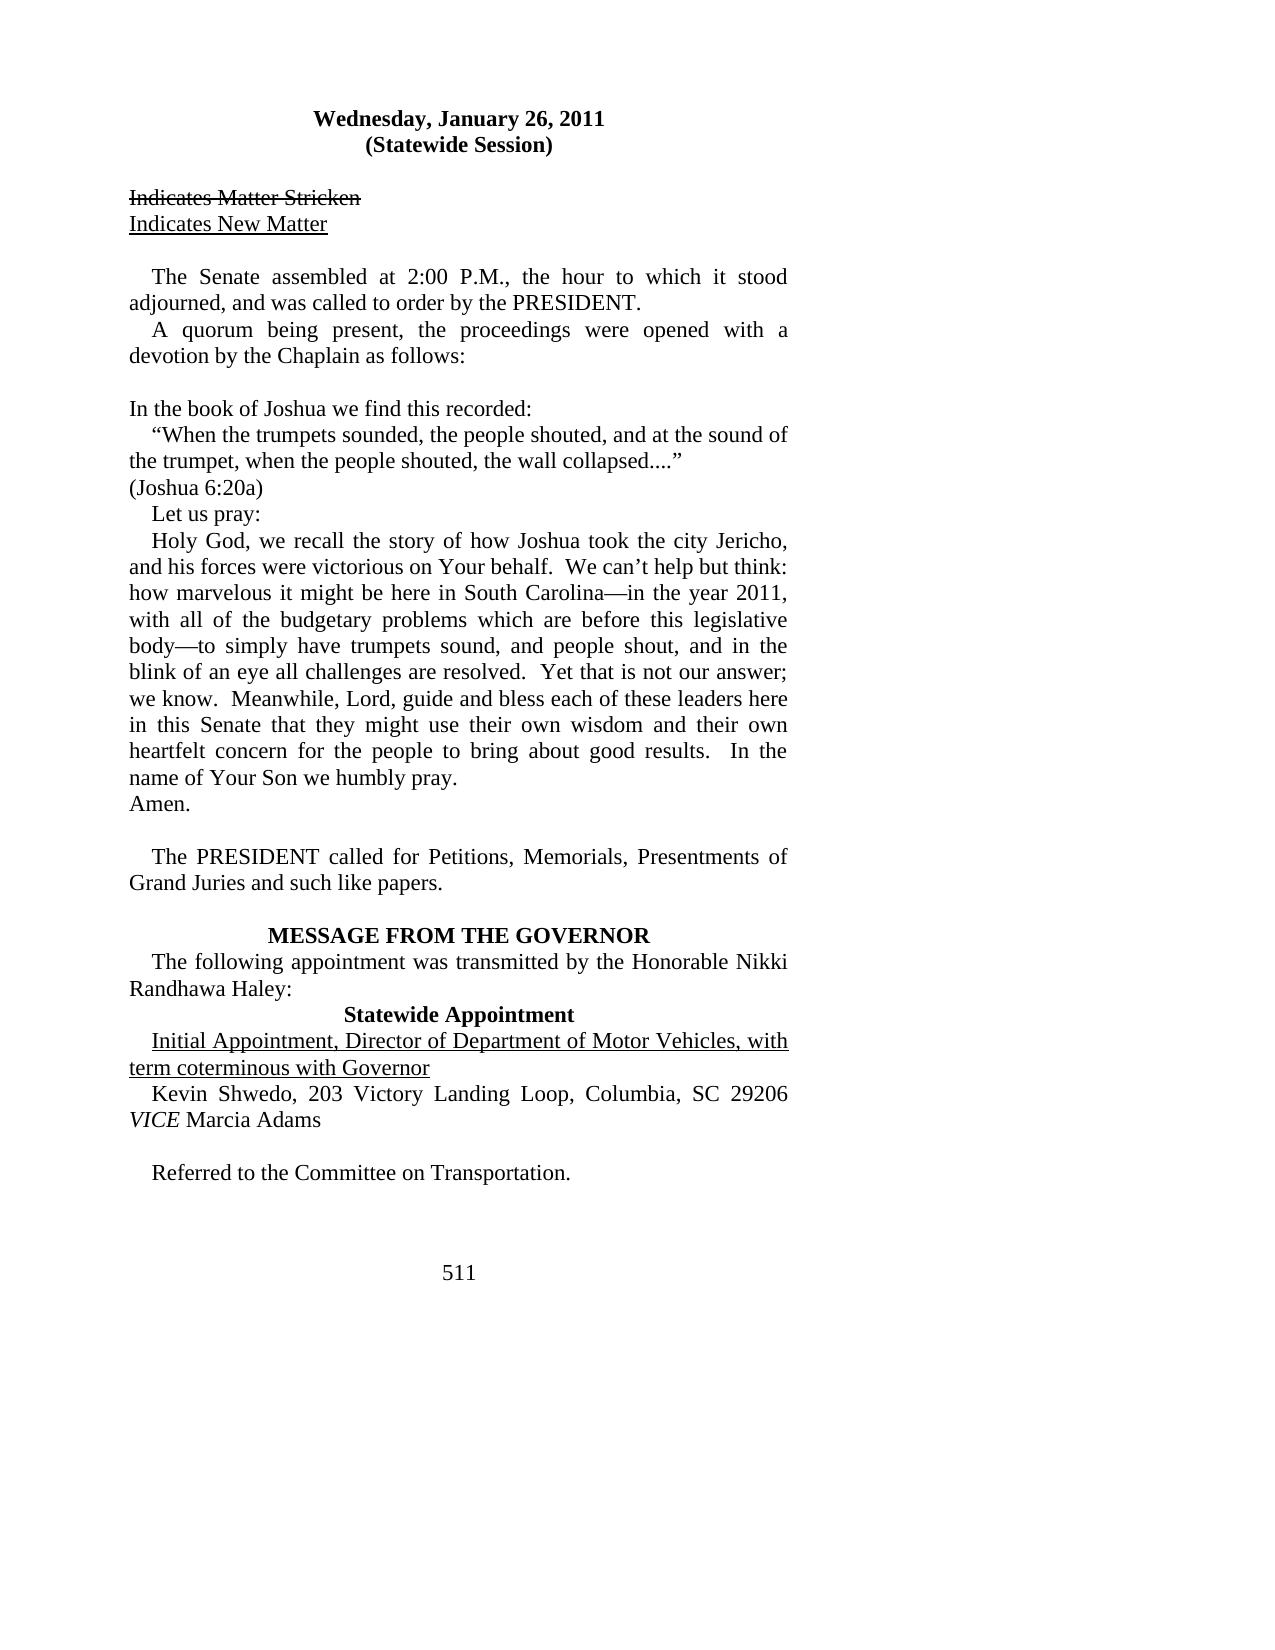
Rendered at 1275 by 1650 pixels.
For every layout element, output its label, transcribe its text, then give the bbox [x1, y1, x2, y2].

text The following appointment was transmitted by the Honorable Nikki Randhawa Haley: [129, 948, 789, 1001]
text A quorum being present, the proceedings were opened with a devotion by the Chaplain as follows: [129, 316, 789, 368]
text MESSAGE FROM THE GOVERNOR [129, 922, 789, 948]
subtitle Indicates New Matter [129, 210, 789, 237]
text Kevin Shwedo, 203 Victory Landing Loop, Columbia, SC 29206 VICE Marcia Adams [129, 1080, 789, 1133]
text In the book of Joshua we find this recorded: [129, 395, 789, 421]
text Holy God, we recall the story of how Joshua took the city Jericho, and his forces were victorious on Your behalf. We can’t help but think: how marvelous it might be here in South Carolina—in the year 2011, with all of the budgetary problems which are before this legislative body—to simply have trumpets sound, and people shout, and in the blink of an eye all challenges are resolved. Yet that is not our answer; we know. Meanwhile, Lord, guide and bless each of these leaders here in this Senate that they might use their own wisdom and their own heartfelt concern for the people to bring about good results. In the name of Your Son we humbly pray. [129, 527, 789, 790]
text (Statewide Session) [129, 131, 789, 158]
text The Senate assembled at 2:00 P.M., the hour to which it stood adjourned, and was called to order by the PRESIDENT. [129, 263, 789, 316]
text Initial Appointment, Director of Department of Motor Vehicles, with term coterminous with Governor [129, 1027, 789, 1080]
text (Joshua 6:20a) [129, 474, 789, 500]
text Referred to the Committee on Transportation. [129, 1159, 789, 1186]
text Amen. [129, 790, 789, 817]
text Let us pray: [129, 500, 789, 527]
text Statewide Appointment [129, 1001, 789, 1027]
text The PRESIDENT called for Petitions, Memorials, Presentments of Grand Juries and such like papers. [129, 843, 789, 896]
text Indicates Matter Stricken [129, 184, 789, 210]
text “When the trumpets sounded, the people shouted, and at the sound of the trumpet, when the people shouted, the wall collapsed....” [129, 421, 789, 474]
text Wednesday, January 26, 2011 [129, 105, 789, 131]
